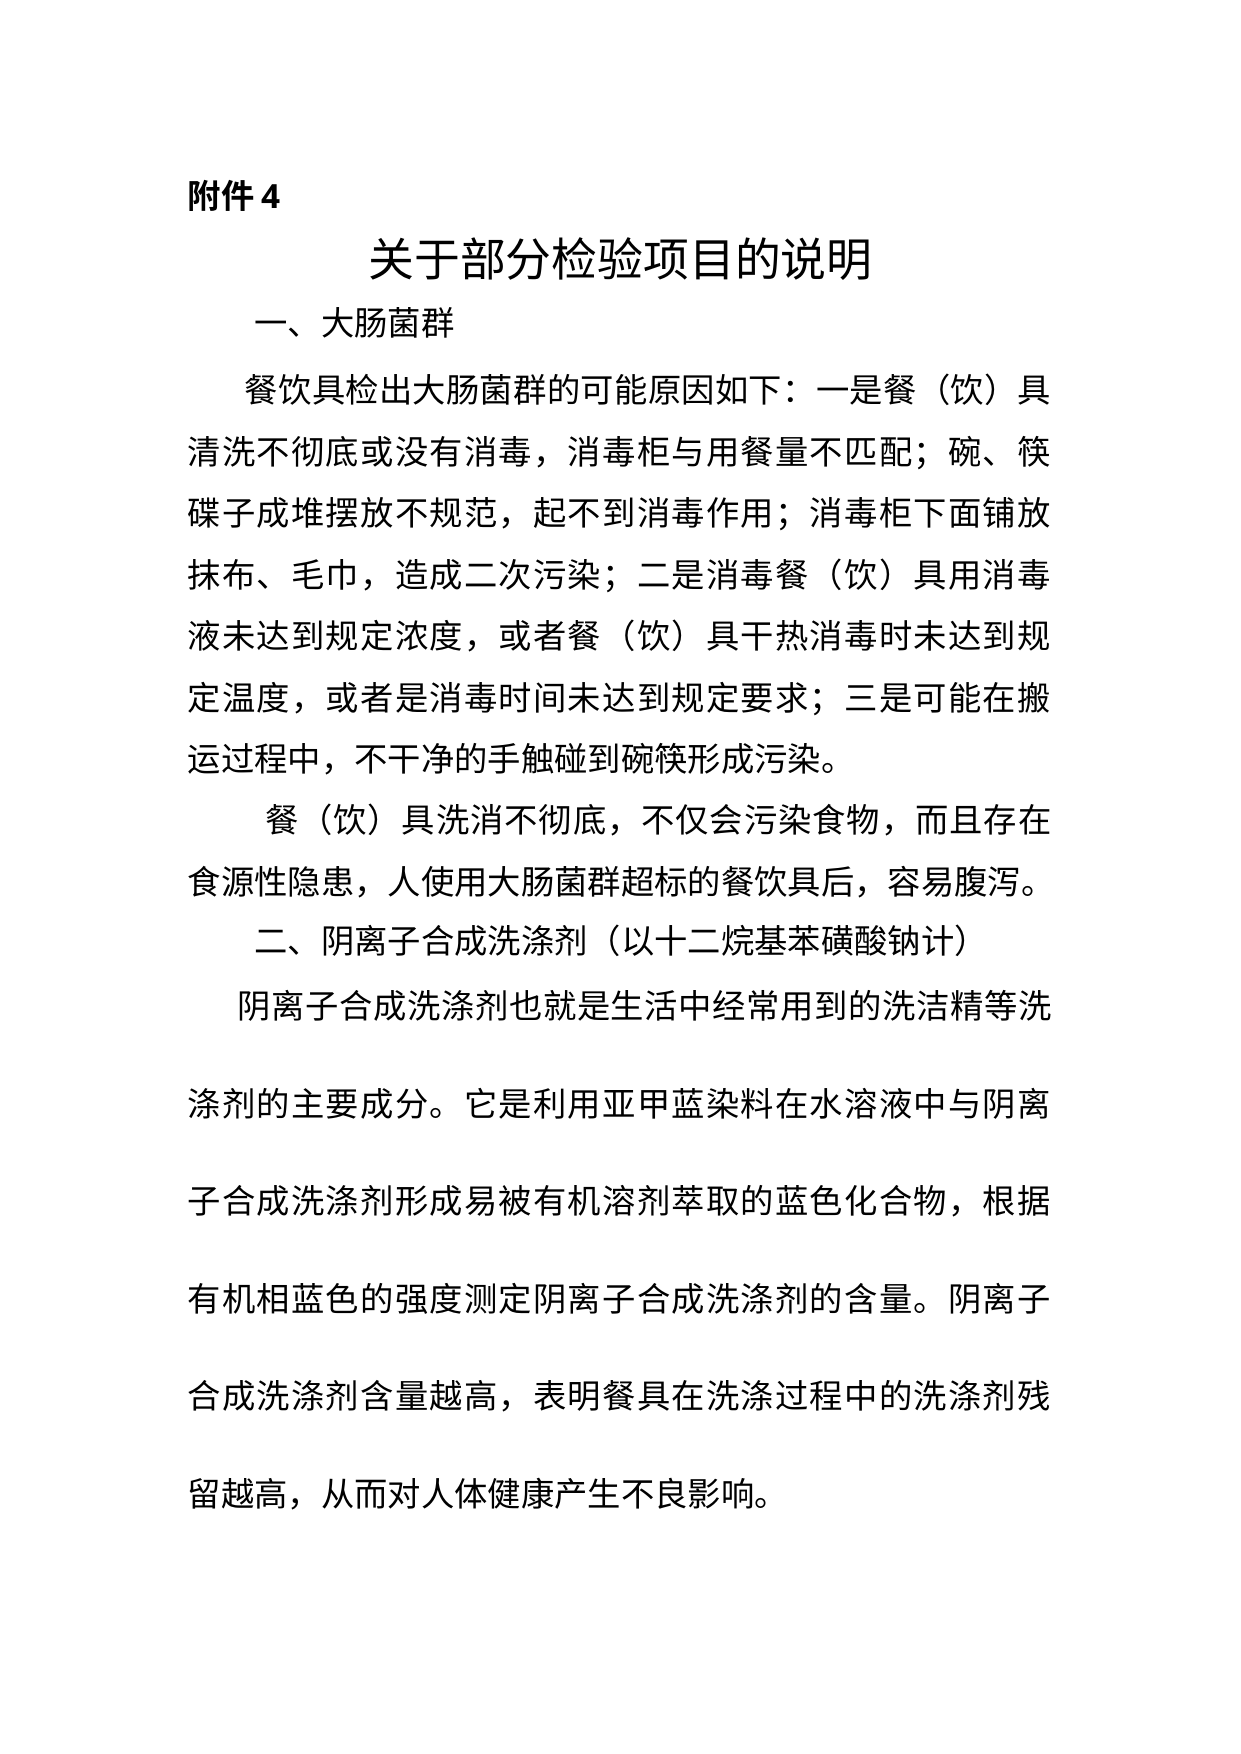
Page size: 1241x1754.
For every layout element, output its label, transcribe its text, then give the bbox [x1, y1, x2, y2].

text 餐（饮）具洗消不彻底，不仅会污染食物，而且存在食源性隐患，人使用大肠菌群超标的餐饮具后，容易腹泻。 [187, 784, 1053, 907]
list 大肠菌群 [187, 288, 1053, 353]
text 关于部分检验项目的说明 [187, 227, 1053, 288]
list 阴离子合成洗涤剂（以十二烷基苯磺酸钠计） [187, 907, 1053, 972]
text 餐饮具检出大肠菌群的可能原因如下：一是餐（饮）具清洗不彻底或没有消毒，消毒柜与用餐量不匹配；碗、筷、碟子成堆摆放不规范，起不到消毒作用；消毒柜下面铺放抹布、毛巾，造成二次污染；二是消毒餐（饮）具用消毒液未达到规定浓度，或者餐（饮）具干热消毒时未达到规定温度，或者是消毒时间未达到规定要求；三是可能在搬运过程中，不干净的手触碰到碗筷形成污染。 [187, 353, 1053, 784]
text 阴离子合成洗涤剂也就是生活中经常用到的洗洁精等洗涤剂的主要成分。它是利用亚甲蓝染料在水溶液中与阴离子合成洗涤剂形成易被有机溶剂萃取的蓝色化合物，根据有机相蓝色的强度测定阴离子合成洗涤剂的含量。阴离子合成洗涤剂含量越高，表明餐具在洗涤过程中的洗涤剂残留越高，从而对人体健康产生不良影响。 [187, 972, 1053, 1524]
text 附件4 [187, 162, 1053, 227]
